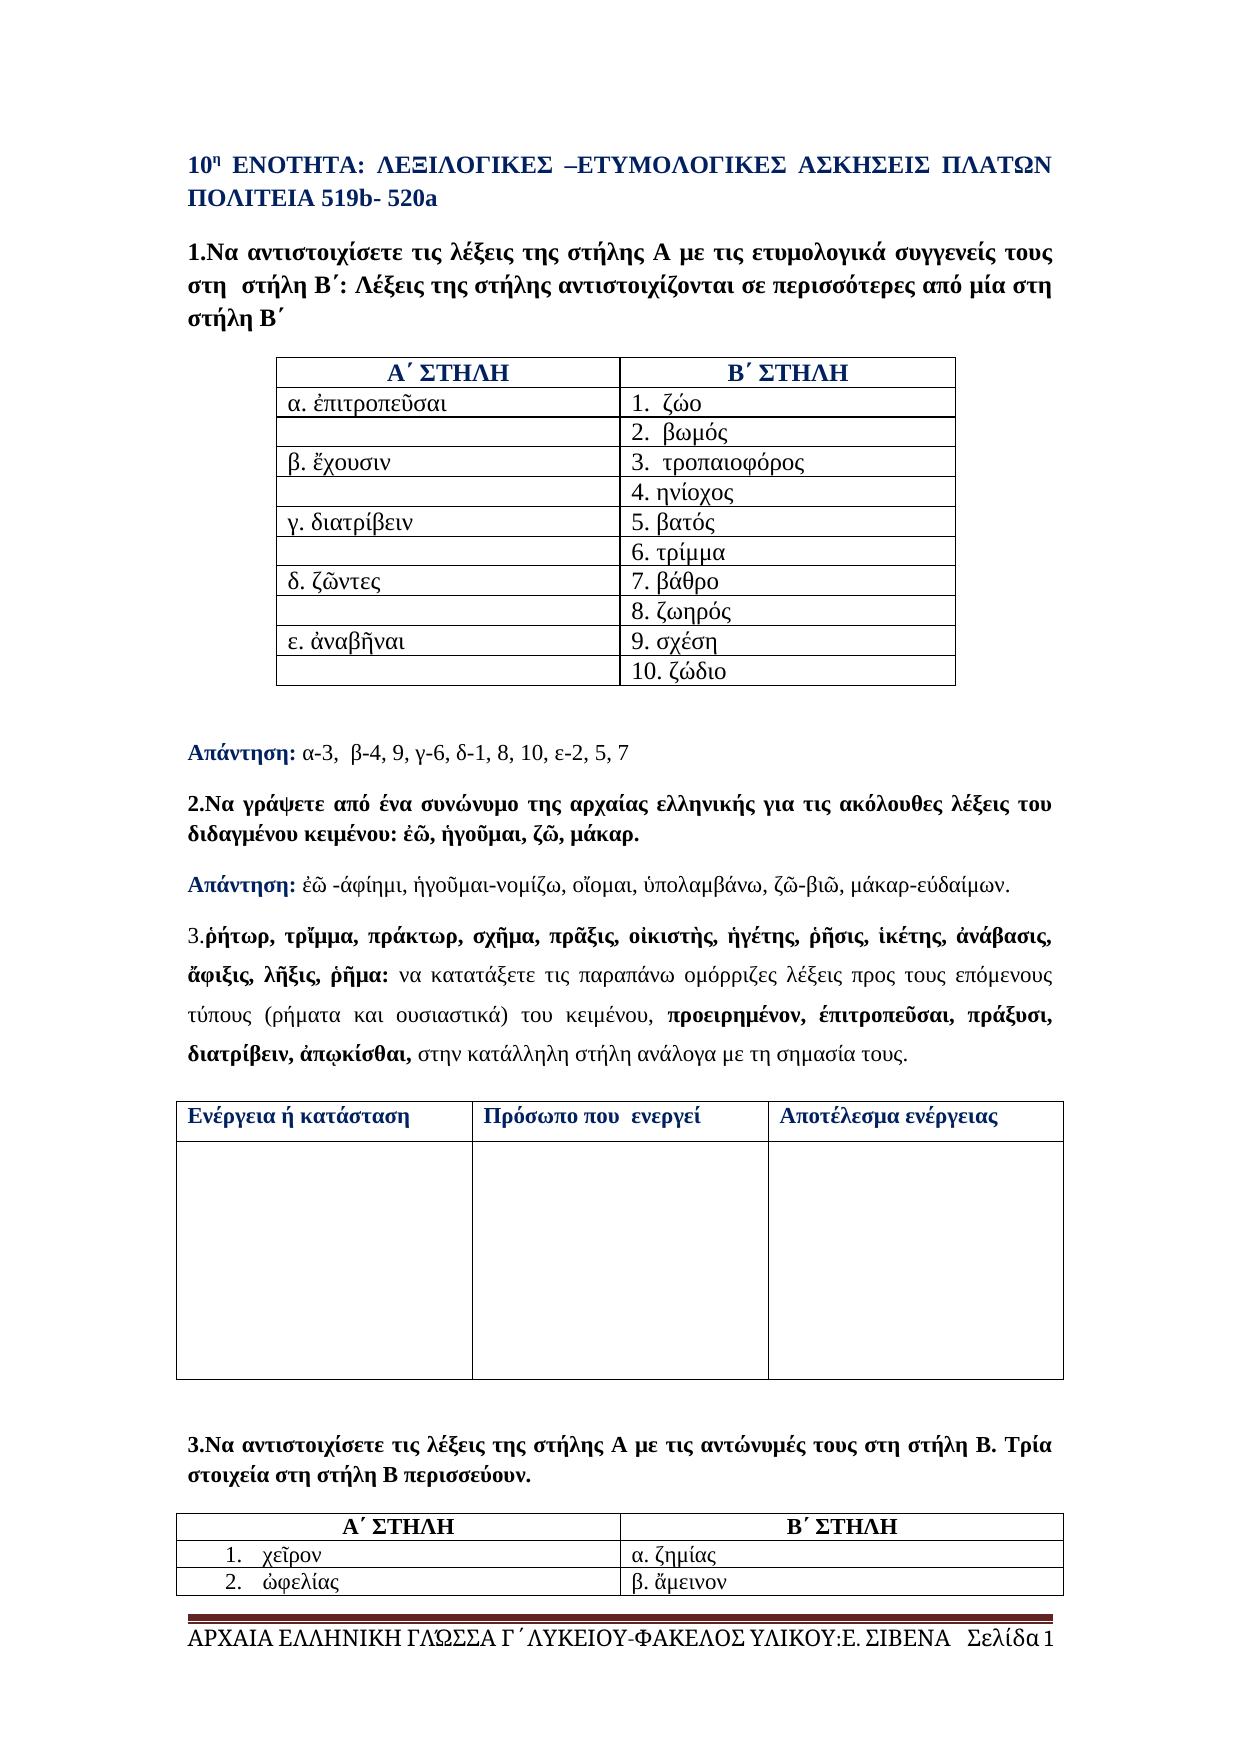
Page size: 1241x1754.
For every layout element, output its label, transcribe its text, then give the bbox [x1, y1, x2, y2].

table_cell β. ἔχουσιν [277, 447, 619, 476]
table_cell ὠφελίας [177, 1568, 620, 1594]
table_cell 5. βατός [621, 507, 955, 536]
table_cell 4. ηνίοχος [621, 477, 955, 506]
table_cell 10. ζώδιο [621, 656, 955, 684]
text 3.ῥήτωρ, τρἴμμα, πράκτωρ, σχῆμα, πρᾶξις, οἰκιστὴς, ἡγέτης, ῥῆσις, ἱκέτης, ἀνάβασις, ἄφιξις, λῆξις, ῥῆμα: να κατατάξετε τις παραπάνω ομόρριζες λέξεις προς τους επόμενους τύπους (ρήματα και ουσιαστικά) του κειμένου, προειρημένον, έπιτροπεῦσαι, πράξυσι, διατρίβειν, ἀπῳκίσθαι, στην κατάλληλη στήλη ανάλογα με τη σημασία τους. [187, 922, 1053, 1067]
table_cell 2. βωμός [621, 418, 955, 446]
table_cell 9. σχέση [621, 626, 955, 655]
table_cell χεῖρον [177, 1541, 620, 1567]
table_header Ενέργεια ή κατάσταση [177, 1102, 472, 1141]
table_cell [769, 1142, 1063, 1379]
text Απάντηση: α-3, β-4, 9, γ-6, δ-1, 8, 10, ε-2, 5, 7 [187, 738, 1053, 765]
table_cell [277, 537, 619, 565]
table_header Β΄ ΣΤΗΛΗ [621, 1514, 1063, 1540]
table_cell α. ζημίας [621, 1541, 1063, 1567]
table_header Α΄ ΣΤΗΛΗ [177, 1514, 620, 1540]
table_cell [277, 656, 619, 684]
table_cell δ. ζῶντες [277, 566, 619, 595]
table_cell [177, 1142, 472, 1379]
table_cell ε. ἀναβῆναι [277, 626, 619, 655]
table_cell α. ἐπιτροπεῦσαι [277, 388, 619, 416]
table_cell β. ἄμεινον [621, 1568, 1063, 1594]
table_cell 8. ζωηρός [621, 596, 955, 625]
table_cell [473, 1142, 768, 1379]
text 10η ΕΝΟΤΗΤΑ: ΛΕΞΙΛΟΓΙΚΕΣ –ΕΤΥΜΟΛΟΓΙΚΕΣ ΑΣΚΗΣΕΙΣ ΠΛΑΤΩΝ ΠΟΛΙΤΕΙΑ 519b- 520a [187, 150, 1053, 212]
text 3.Να αντιστοιχίσετε τις λέξεις της στήλης Α με τις αντώνυμές τους στη στήλη Β. Τρία στοιχεία στη στήλη Β περισσεύουν. [187, 1431, 1053, 1488]
table_cell [277, 596, 619, 625]
table_cell 3. τροπαιοφόρος [621, 447, 955, 476]
text 1.Να αντιστοιχίσετε τις λέξεις της στήλης Α με τις ετυμολογικά συγγενείς τους στη στήλη Β΄: Λέξεις της στήλης αντιστοιχίζονται σε περισσότερες από μία στη στήλη Β΄ [187, 237, 1053, 332]
table_cell 7. βάθρο [621, 566, 955, 595]
table_header Αποτέλεσμα ενέργειας [769, 1102, 1063, 1141]
table_cell [277, 418, 619, 446]
text 2.Να γράψετε από ένα συνώνυμο της αρχαίας ελληνικής για τις ακόλουθες λέξεις του διδαγμένου κειμένου: ἐῶ, ἡγοῦμαι, ζῶ, μάκαρ. [187, 789, 1053, 846]
table_cell 1. ζώο [621, 388, 955, 416]
table_header Πρόσωπο που ενεργεί [473, 1102, 768, 1141]
table_cell [277, 477, 619, 506]
table_header Β΄ ΣΤΗΛΗ [621, 358, 955, 387]
table_cell γ. διατρίβειν [277, 507, 619, 536]
text Απάντηση: ἐῶ -άφίημι, ἡγοῦμαι-νομίζω, οἴομαι, ὑπολαμβάνω, ζῶ-βιῶ, μάκαρ-εύδαίμων. [187, 871, 1053, 897]
table_cell 6. τρίμμα [621, 537, 955, 565]
table_header Α΄ ΣΤΗΛΗ [277, 358, 619, 387]
